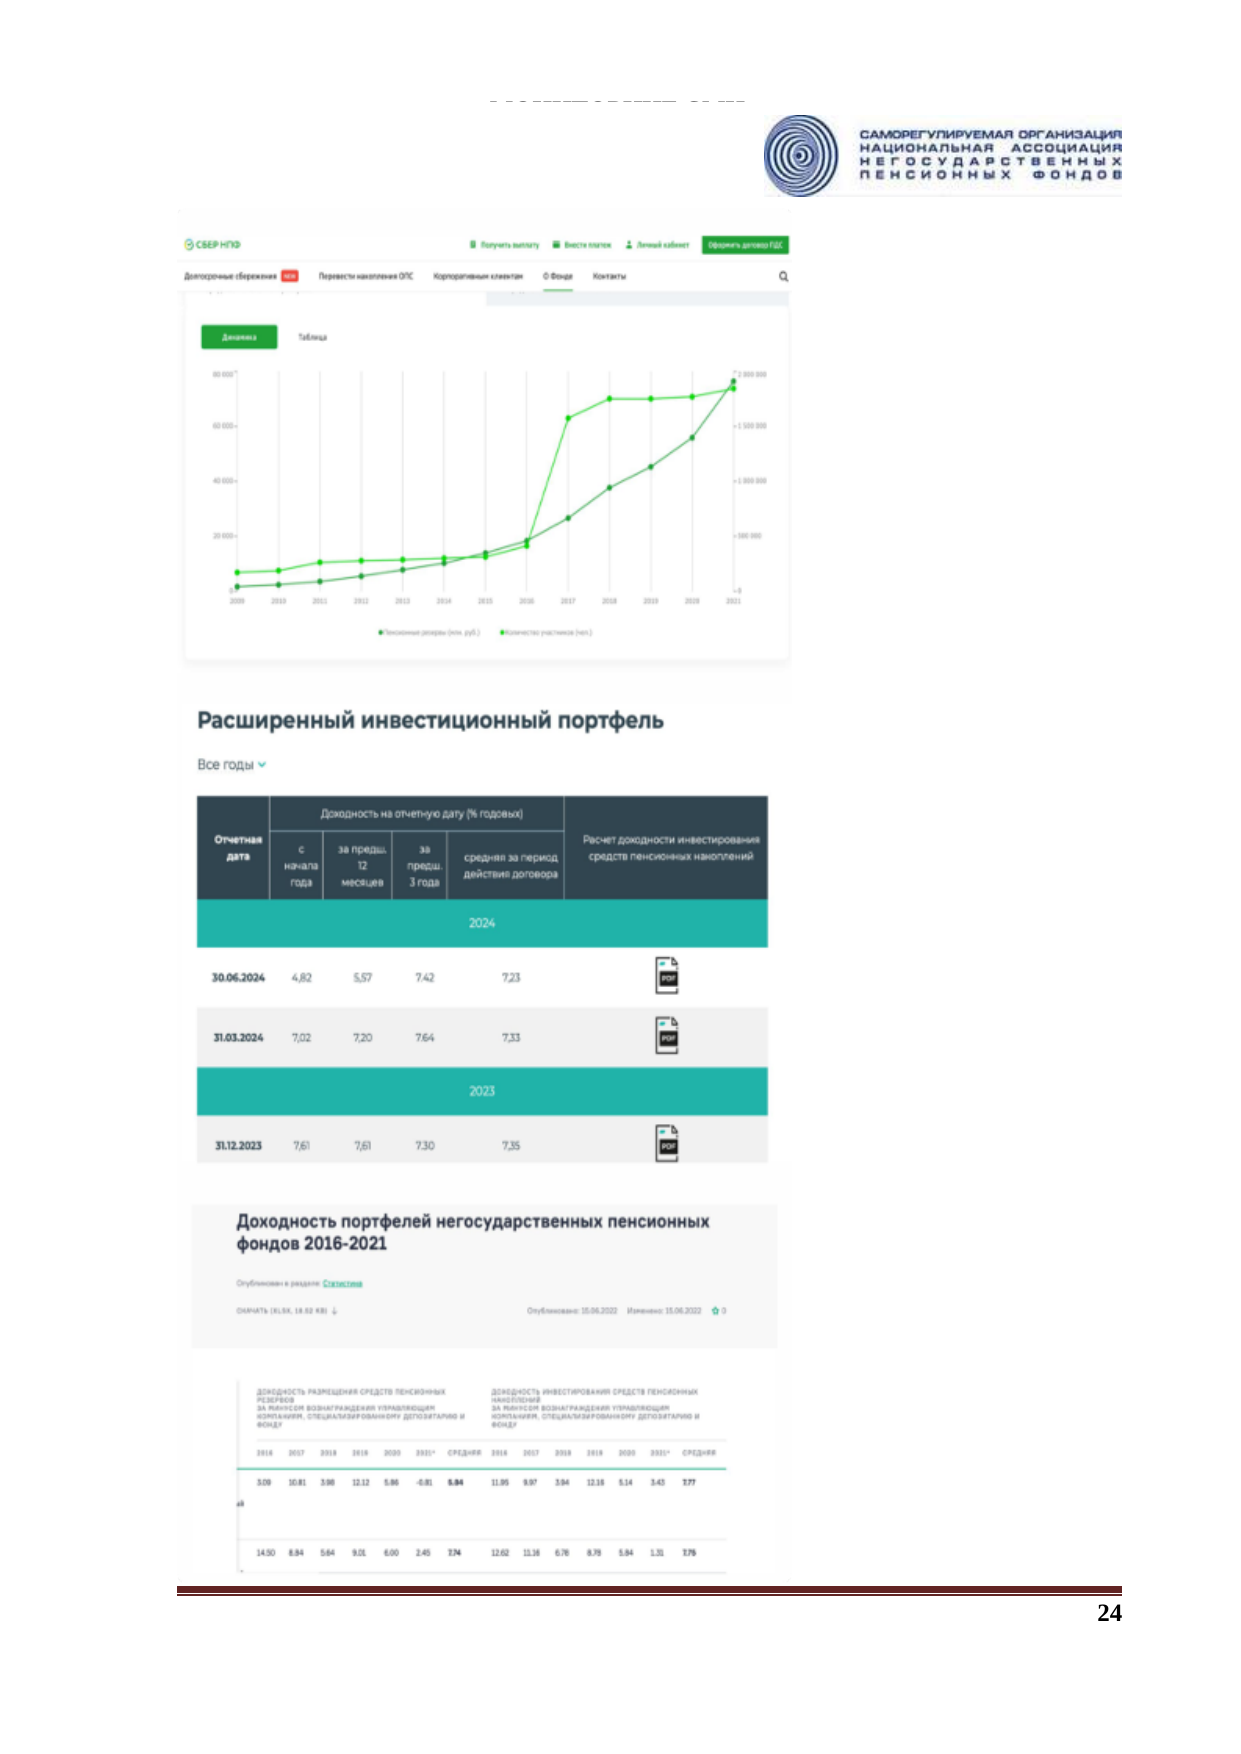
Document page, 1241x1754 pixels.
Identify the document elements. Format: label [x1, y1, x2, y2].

picture [177, 208, 792, 1583]
picture [764, 115, 1122, 197]
